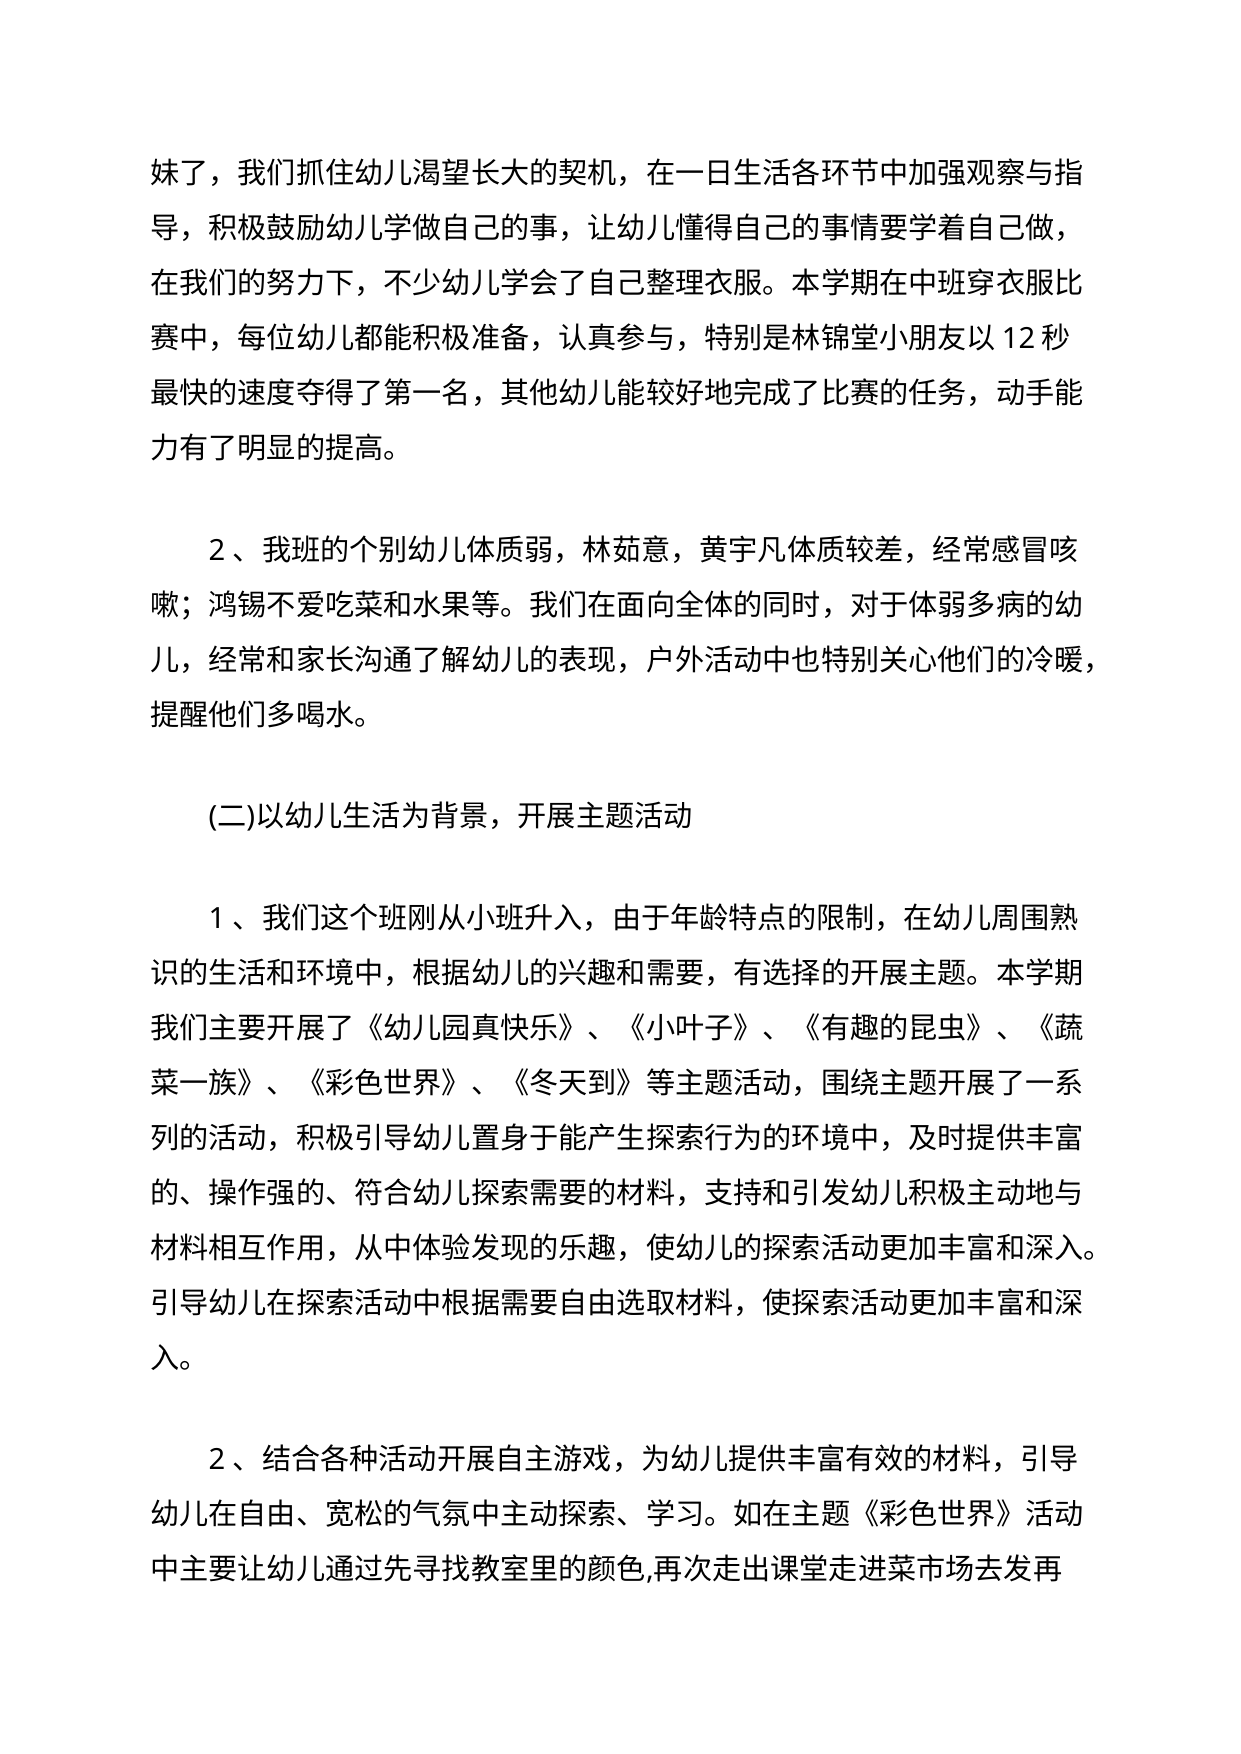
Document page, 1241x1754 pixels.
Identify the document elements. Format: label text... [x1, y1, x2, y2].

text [150, 1436, 1090, 1588]
text 2 、我班的个别幼儿体质弱，林茹意，黄宇凡体质较差，经常感冒咳嗽；鸿锡不爱吃菜和水果等。我们在面向全体的同时，对于体弱多病的幼儿，经常和家长沟通了解幼儿的表现，户外活动中也特别关心他们的冷暖，提醒他们多喝水。 [150, 526, 1090, 733]
text 1 、我们这个班刚从小班升入，由于年龄特点的限制，在幼儿周围熟识的生活和环境中，根据幼儿的兴趣和需要，有选择的开展主题。本学期我们主要开展了《幼儿园真快乐》、《小叶子》、《有趣的昆虫》、《蔬菜一族》、《彩色世界》、《冬天到》等主题活动，围绕主题开展了一系列的活动，积极引导幼儿置身于能产生探索行为的环境中，及时提供丰富的、操作强的、符合幼儿探索需要的材料，支持和引发幼儿积极主动地与材料相互作用，从中体验发现的乐趣，使幼儿的探索活动更加丰富和深入。引导幼儿在探索活动中根据需要自由选取材料，使探索活动更加丰富和深入。 [150, 895, 1090, 1376]
text (二)以幼儿生活为背景，开展主题活动 [150, 793, 1090, 835]
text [150, 150, 1090, 467]
